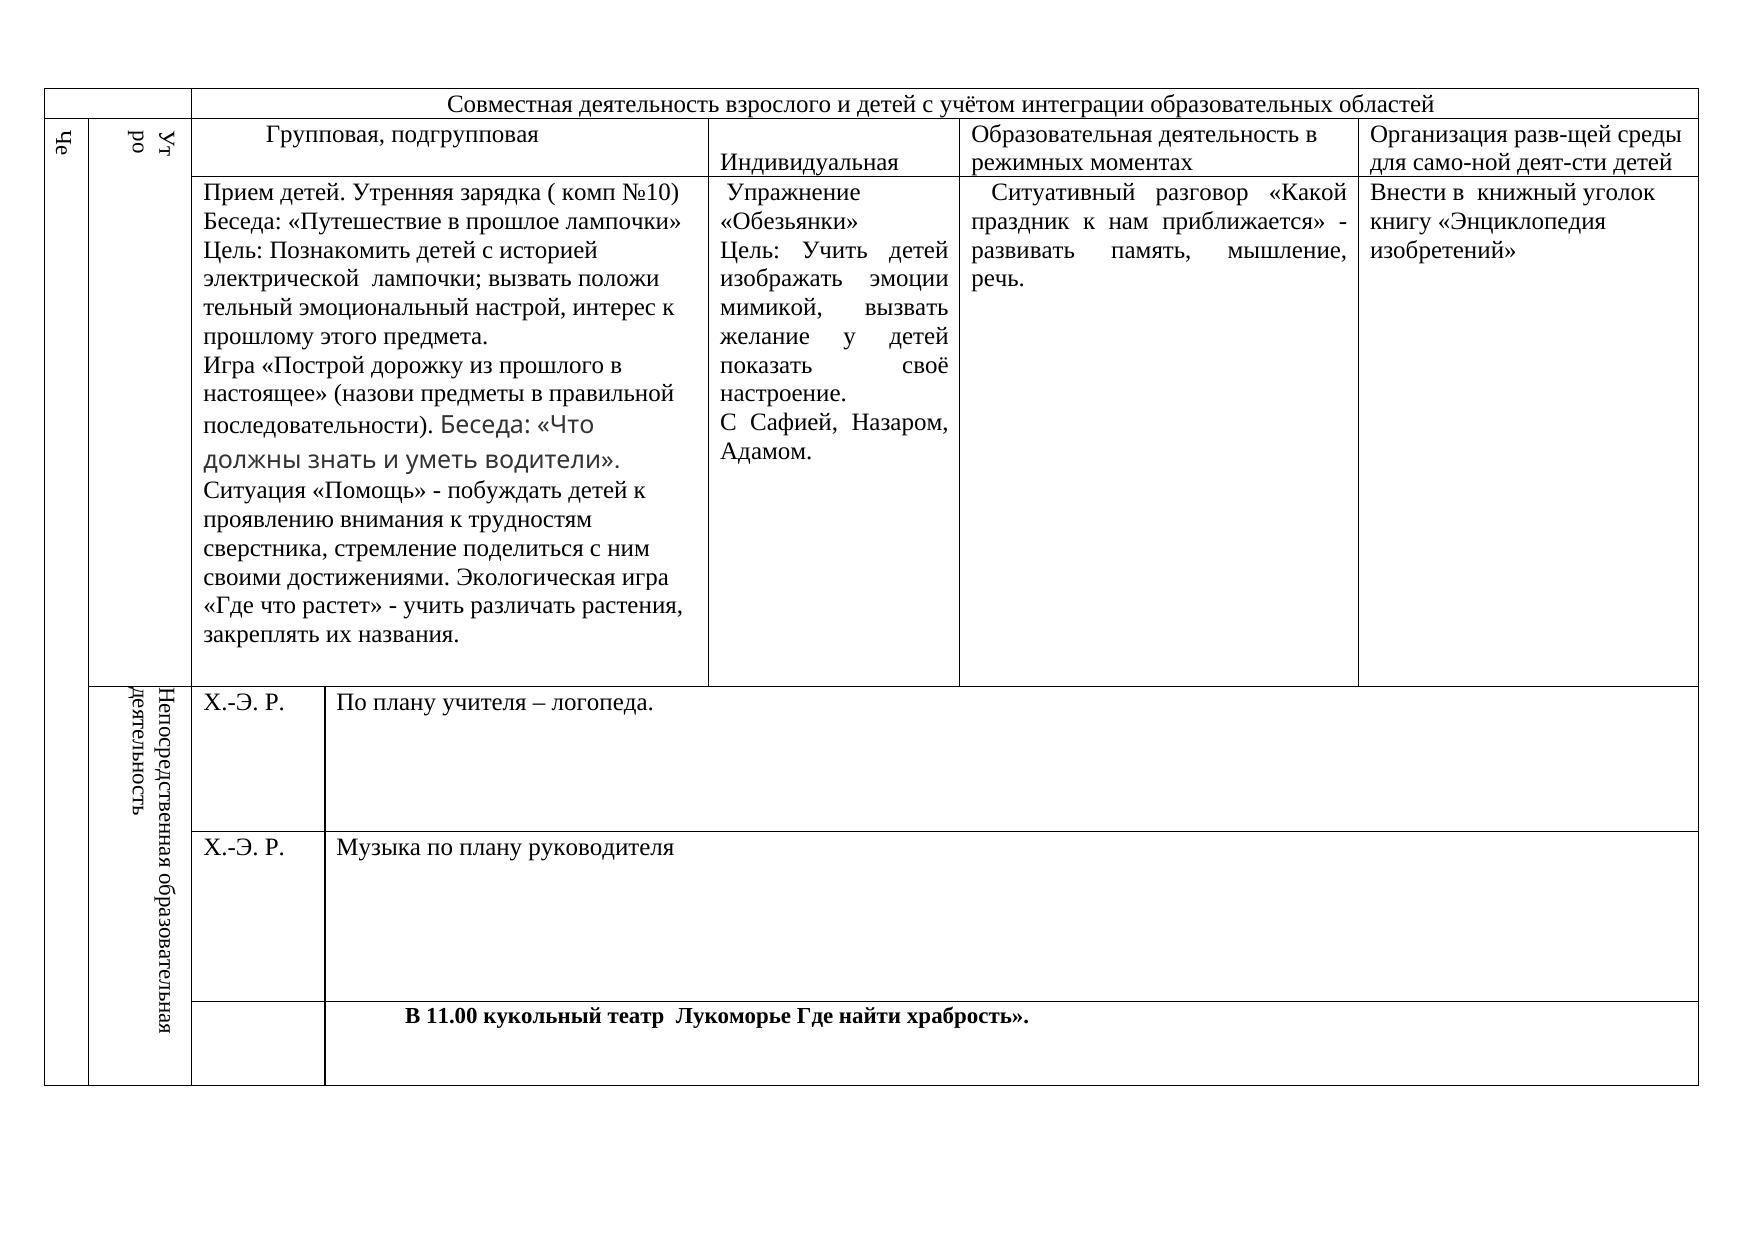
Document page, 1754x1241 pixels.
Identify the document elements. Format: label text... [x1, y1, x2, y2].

table_cell Индивидуальная [709, 119, 959, 176]
table_cell Четверг 08.02.24г [45, 119, 88, 1085]
table_cell Внести в книжный уголок книгу «Энциклопедия изобретений» [1359, 177, 1698, 686]
table_header Совместная деятельность взрослого и детей с учётом интеграции образовательных областей [192, 89, 1698, 118]
table_cell Образовательная деятельность в режимных моментах [960, 119, 1358, 176]
table_cell По плану учителя – логопеда. [326, 687, 1698, 831]
table_cell В 11.00 кукольный театр Лукоморье Где найти храбрость». [326, 1002, 1698, 1085]
table_cell Групповая, подгрупповая [192, 119, 708, 176]
table_cell Утро [89, 119, 191, 686]
table_header [45, 89, 191, 118]
table_cell Организация разв-щей среды для само-ной деят-сти детей [1359, 119, 1698, 176]
table_cell Х.-Э. Р. [192, 832, 324, 1001]
table_cell Музыка по плану руководителя [326, 832, 1698, 1001]
table_cell Упражнение «Обезьянки» Цель: Учить детей изображать эмоции мимикой, вызвать желание у детей показать своё настроение. С Сафией, Назаром, Адамом. [709, 177, 959, 686]
table_cell Прием детей. Утренняя зарядка ( комп №10) Беседа: «Путешествие в прошлое лампочки» Цель: Познакомить детей с историей электрической лампочки; вызвать положи тельный эмоциональный настрой, интерес к прошлому этого предмета. Игра «Построй дорожку из прошлого в настоящее» (назови предметы в правильной последовательности). Беседа: «Что должны знать и уметь водители». Ситуация «Помощь» - побуждать детей к проявлению внимания к трудностям сверстника, стремление поделиться с ним своими достижениями. Экологическая игра «Где что растет» - учить различать растения, закреплять их названия. [192, 177, 708, 686]
table_cell Непосредственная образовательная деятельность [89, 687, 191, 1085]
table_cell [192, 1002, 324, 1085]
table_cell Ситуативный разговор «Какой праздник к нам приближается» - развивать память, мышление, речь. [960, 177, 1358, 686]
table_cell Х.-Э. Р. [192, 687, 324, 831]
